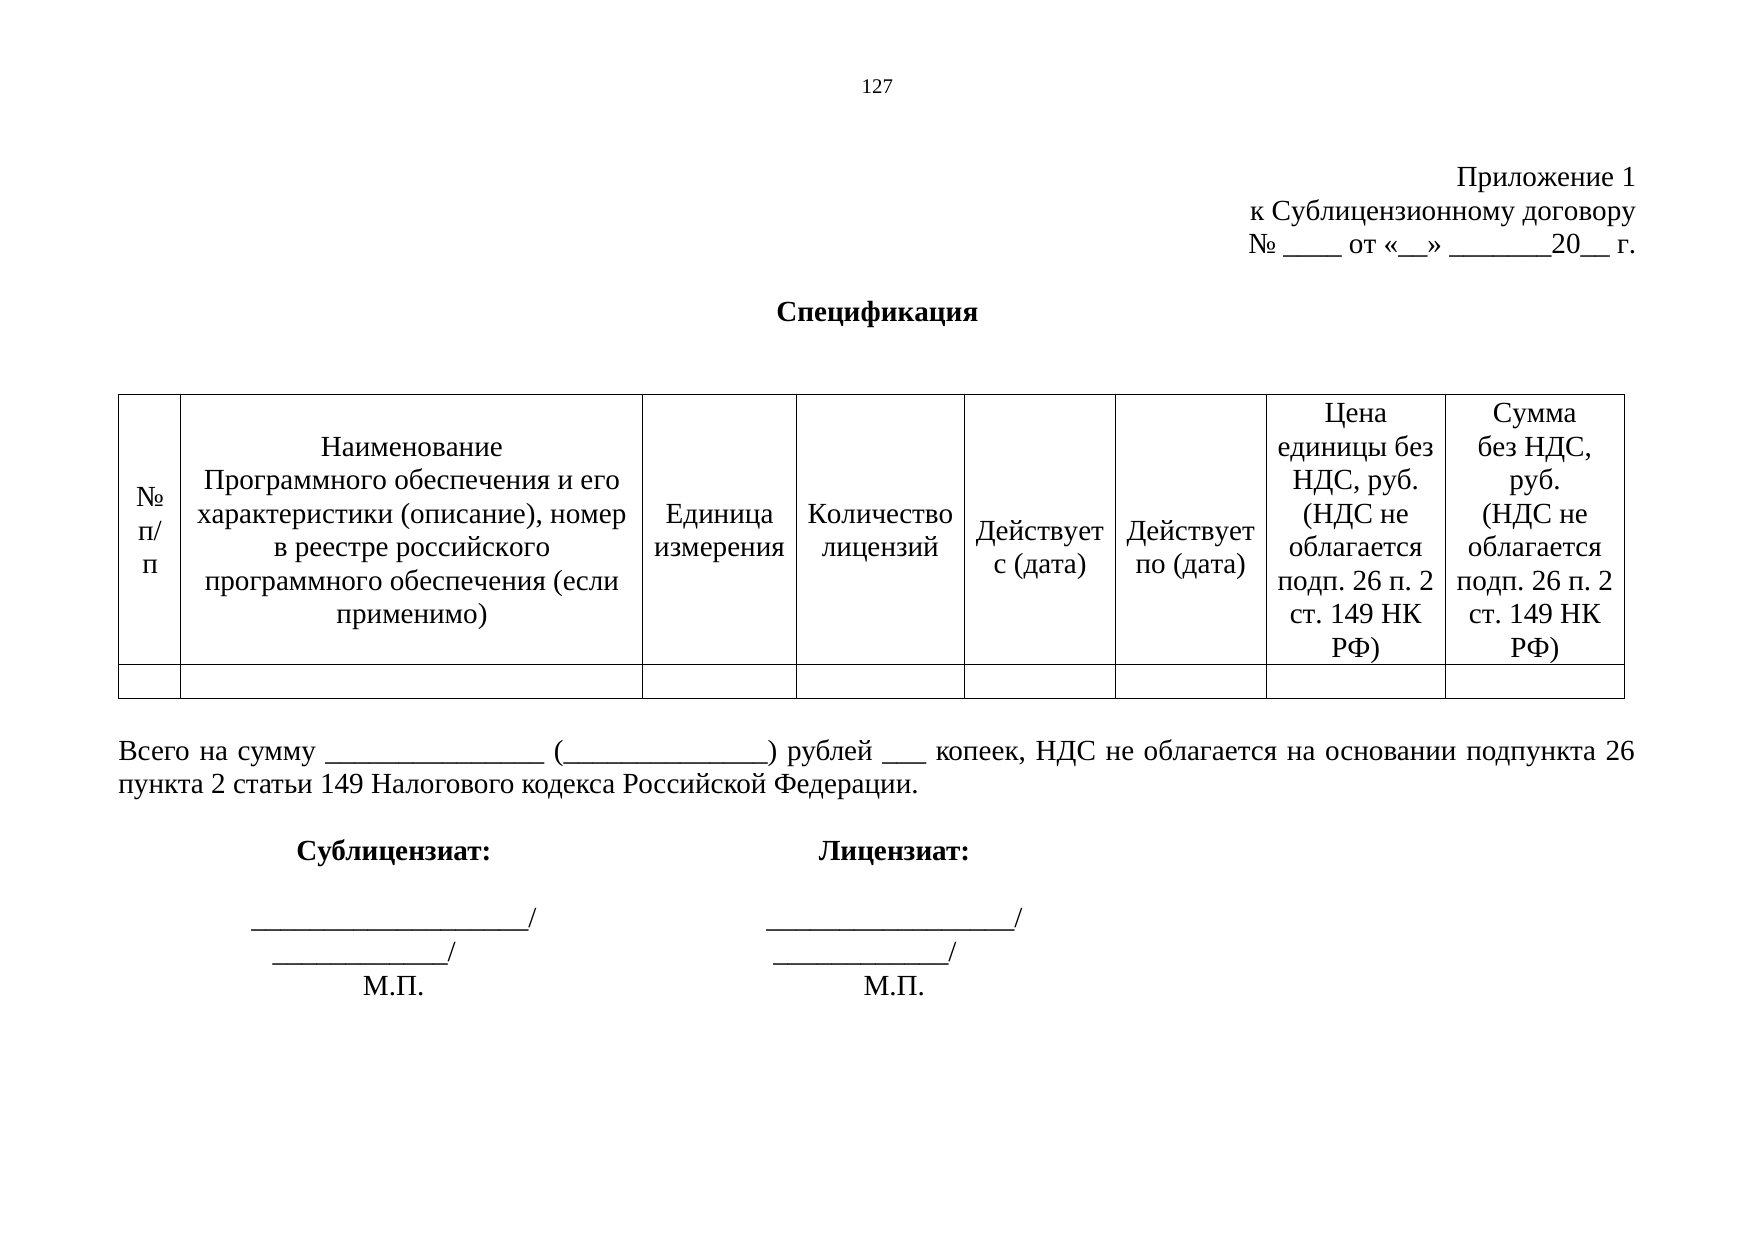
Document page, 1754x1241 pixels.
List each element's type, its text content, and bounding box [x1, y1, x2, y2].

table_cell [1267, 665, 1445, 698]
text Спецификация [118, 294, 1636, 327]
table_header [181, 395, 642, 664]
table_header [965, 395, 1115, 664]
text № ____ от «__» _______20__ г. [723, 227, 1636, 260]
text Всего на сумму _______________ (______________) рублей ___ копеек, НДС не облагается на основании подпункта 26 пункта 2 статьи 149 Налогового кодекса Российской Федерации. [118, 733, 1636, 800]
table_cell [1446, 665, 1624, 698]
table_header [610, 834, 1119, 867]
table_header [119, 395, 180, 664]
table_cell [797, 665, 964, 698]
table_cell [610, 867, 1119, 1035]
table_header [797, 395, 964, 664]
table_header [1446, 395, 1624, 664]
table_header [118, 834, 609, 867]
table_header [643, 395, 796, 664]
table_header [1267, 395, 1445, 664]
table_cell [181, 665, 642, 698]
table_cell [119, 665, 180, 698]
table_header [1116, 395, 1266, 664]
text Приложение 1 [723, 159, 1636, 193]
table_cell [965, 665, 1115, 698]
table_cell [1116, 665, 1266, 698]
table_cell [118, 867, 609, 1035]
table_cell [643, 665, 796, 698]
text к Сублицензионному договору [723, 193, 1636, 227]
